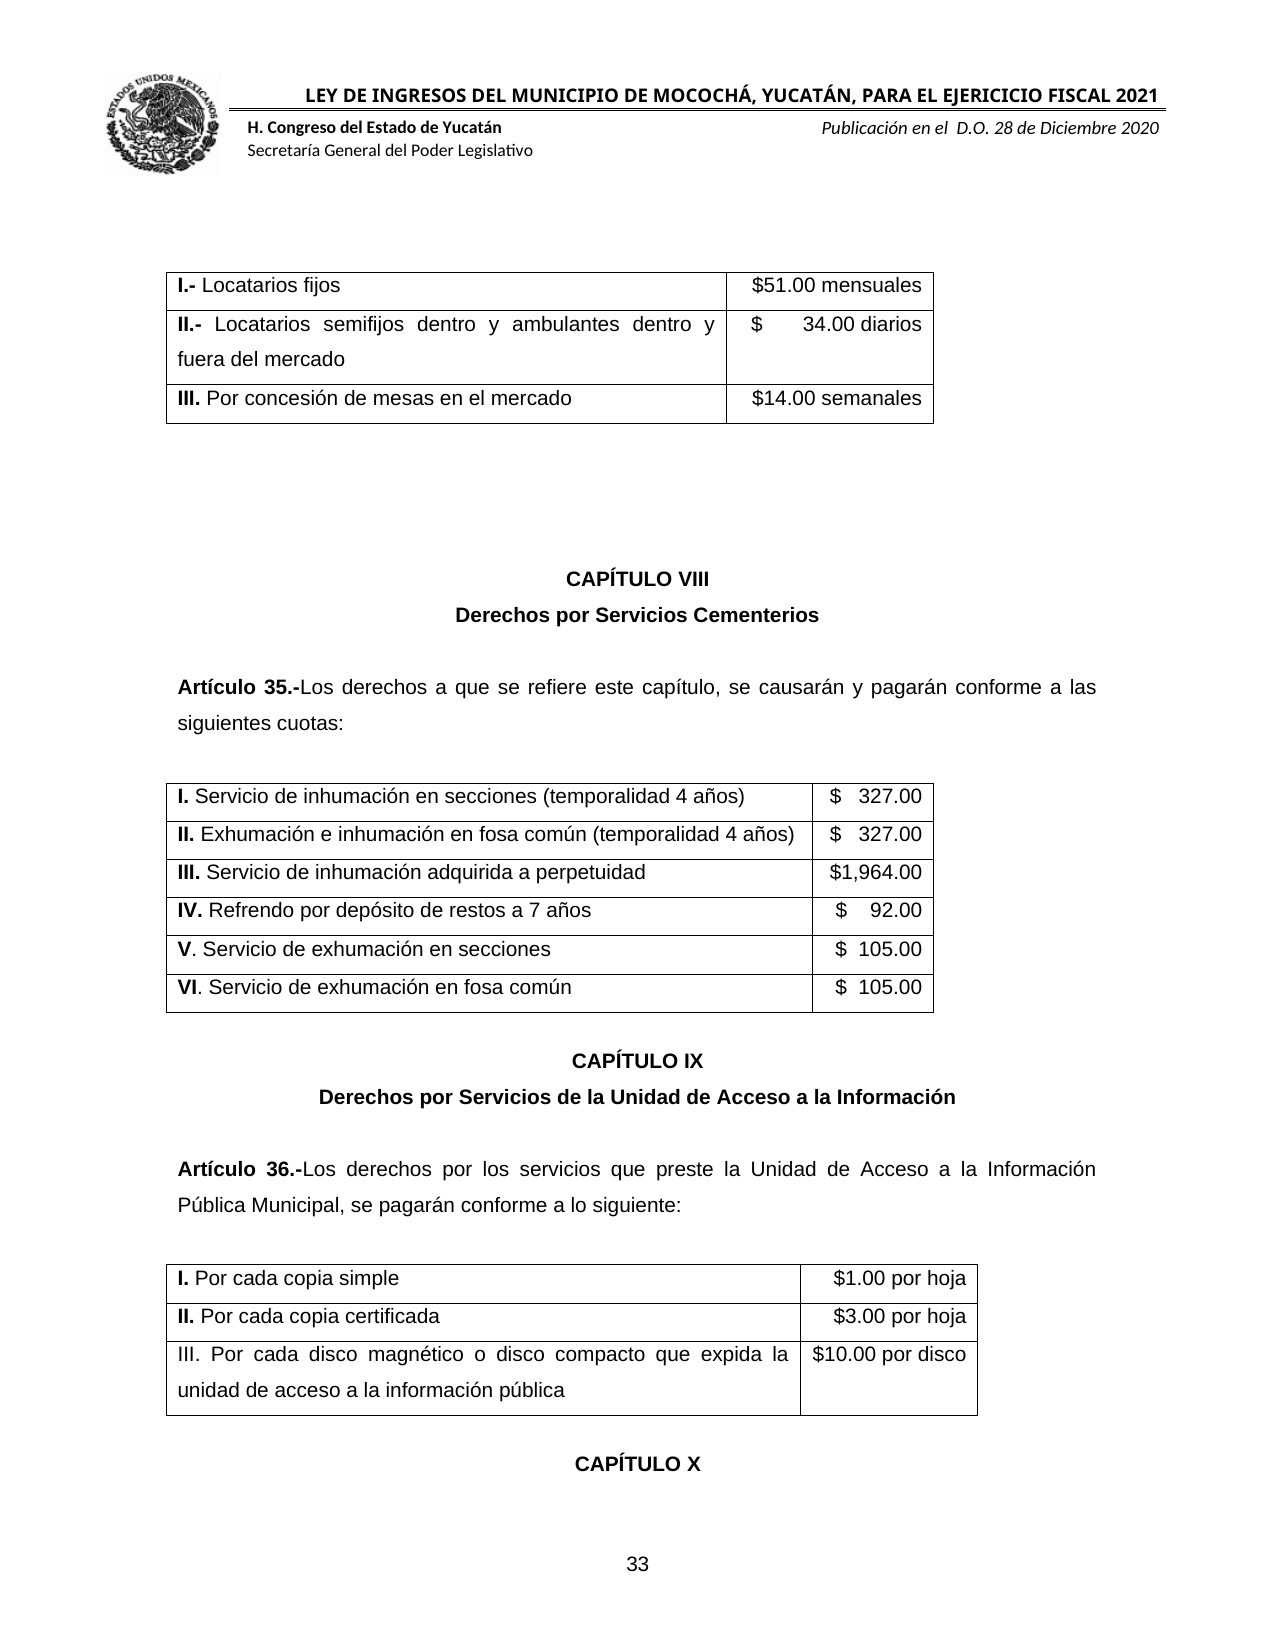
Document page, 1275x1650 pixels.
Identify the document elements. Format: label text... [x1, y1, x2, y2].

table_cell $14.00 semanales [727, 385, 933, 422]
text Derechos por Servicios Cementerios [177, 603, 1098, 627]
text CAPÍTULO X [177, 1452, 1098, 1476]
table_cell II. Por cada copia certificada [167, 1304, 800, 1341]
text Artículo 35.-Los derechos a que se refiere este capítulo, se causarán y pagarán conforme a las siguientes cuotas: [177, 675, 1098, 735]
table_cell III. Por concesión de mesas en el mercado [167, 385, 726, 422]
table_cell $10.00 por disco [801, 1342, 977, 1414]
table_header $51.00 mensuales [727, 273, 933, 310]
table_cell VI. Servicio de exhumación en fosa común [167, 975, 812, 1012]
table_cell $3.00 por hoja [801, 1304, 977, 1341]
text Derechos por Servicios de la Unidad de Acceso a la Información [177, 1084, 1098, 1108]
table_cell III. Servicio de inhumación adquirida a perpetuidad [167, 860, 812, 897]
table_cell IV. Refrendo por depósito de restos a 7 años [167, 898, 812, 935]
table_header I. Por cada copia simple [167, 1265, 800, 1302]
text CAPÍTULO VIII [177, 567, 1098, 591]
table_cell $ 34.00 diarios [727, 311, 933, 384]
table_cell II. Exhumación e inhumación en fosa común (temporalidad 4 años) [167, 822, 812, 859]
table_cell V. Servicio de exhumación en secciones [167, 936, 812, 973]
text Artículo 36.-Los derechos por los servicios que preste la Unidad de Acceso a la Información Pública Municipal, se pagarán conforme a lo siguiente: [177, 1156, 1098, 1216]
table_cell $1,964.00 [813, 860, 933, 897]
table_header I. Servicio de inhumación en secciones (temporalidad 4 años) [167, 784, 812, 821]
table_cell $ 92.00 [813, 898, 933, 935]
table_cell II.- Locatarios semifijos dentro y ambulantes dentro y fuera del mercado [167, 311, 726, 384]
text CAPÍTULO IX [177, 1049, 1098, 1073]
table_cell $ 327.00 [813, 822, 933, 859]
table_header $1.00 por hoja [801, 1265, 977, 1302]
table_cell $ 105.00 [813, 936, 933, 973]
table_cell III. Por cada disco magnético o disco compacto que expida la unidad de acceso a la información pública [167, 1342, 800, 1414]
table_header I.- Locatarios fijos [167, 273, 726, 310]
table_cell $ 105.00 [813, 975, 933, 1012]
table_header $ 327.00 [813, 784, 933, 821]
